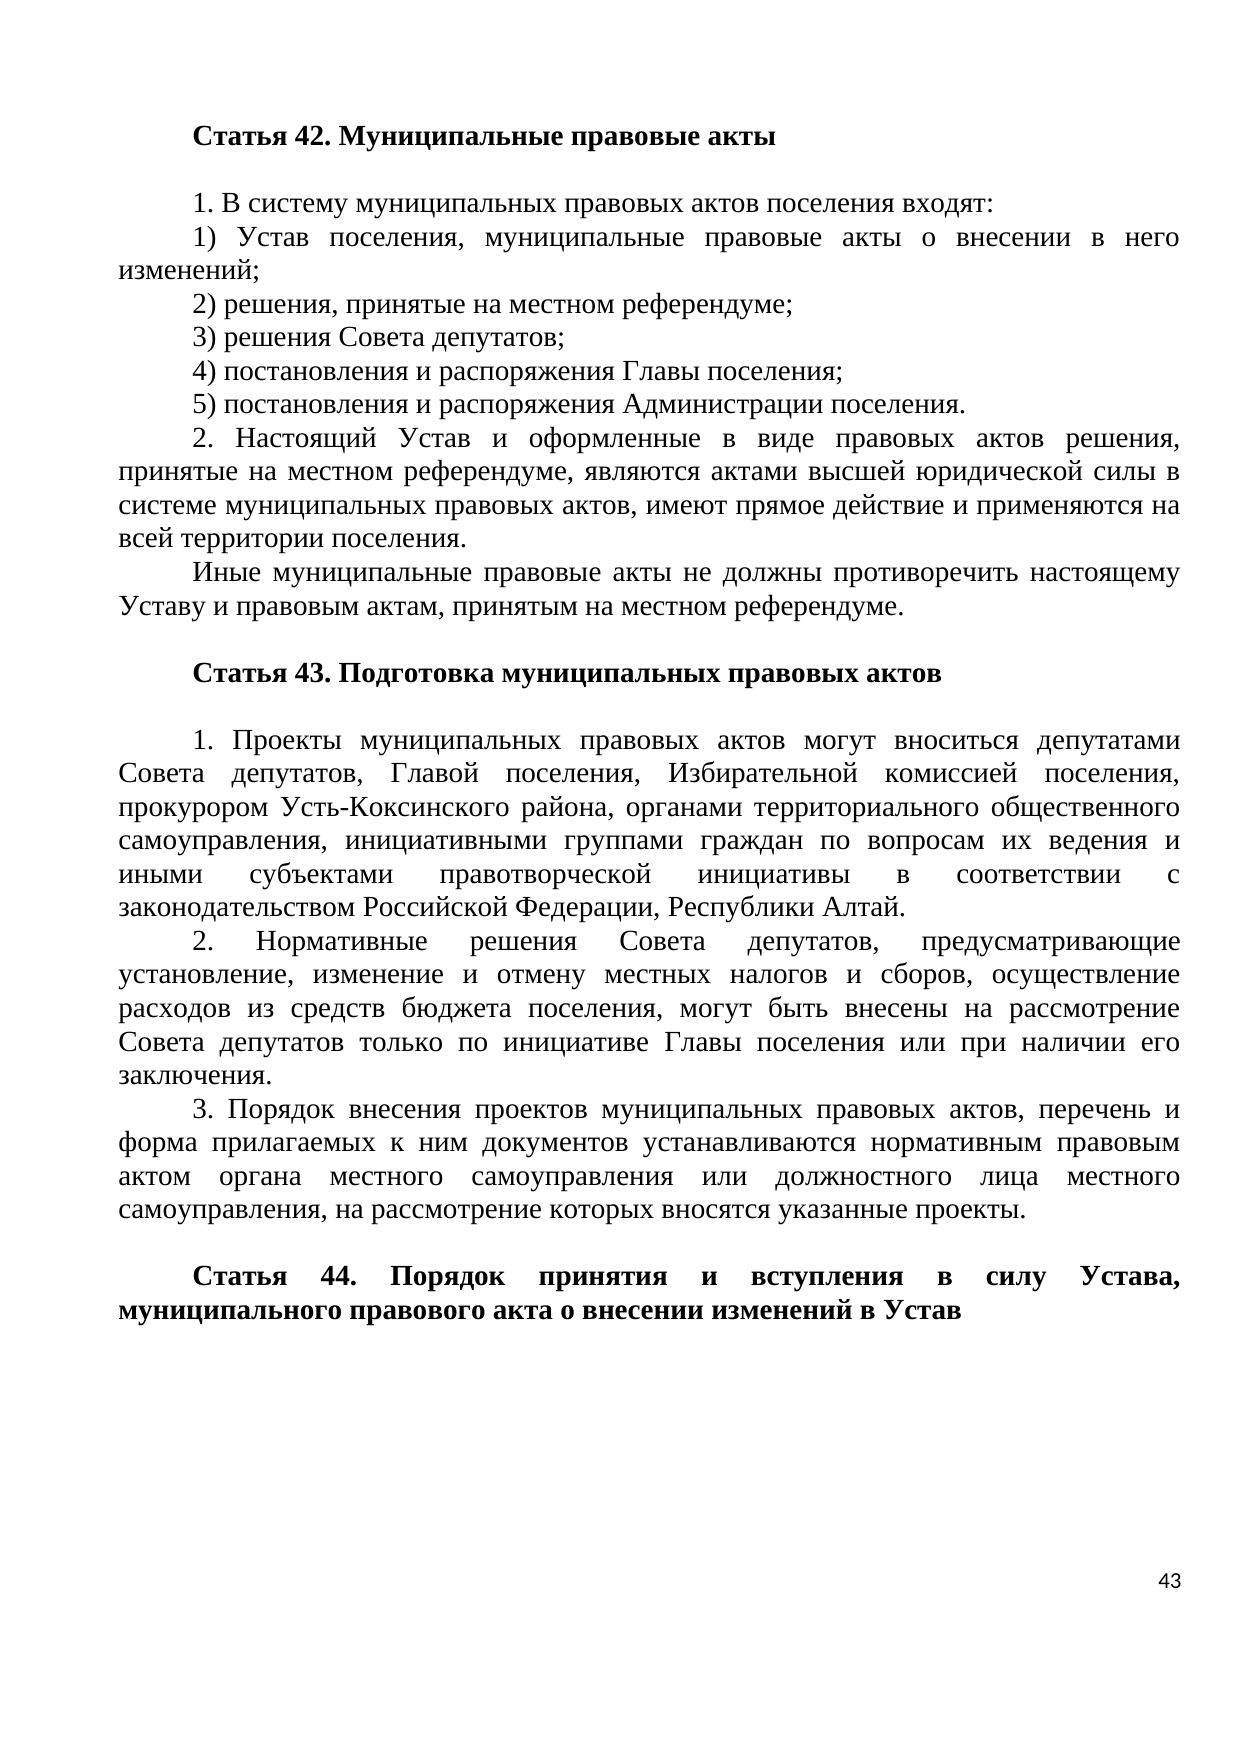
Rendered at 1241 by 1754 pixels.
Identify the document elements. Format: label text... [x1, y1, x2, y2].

text 1. Проекты муниципальных правовых актов могут вноситься депутатами Совета депутатов, Главой поселения, Избирательной комиссией поселения, прокурором Усть-Коксинского района, органами территориального общественного самоуправления, инициативными группами граждан по вопросам их ведения и иными субъектами правотворческой инициативы в соответствии с законодательством Российской Федерации, Республики Алтай. [118, 722, 1181, 923]
text 3) решения Совета депутатов; [118, 319, 1181, 353]
text 3. Порядок внесения проектов муниципальных правовых актов, перечень и форма прилагаемых к ним документов устанавливаются нормативным правовым актом органа местного самоуправления или должностного лица местного самоуправления, на рассмотрение которых вносятся указанные проекты. [118, 1091, 1181, 1225]
text 2. Настоящий Устав и оформленные в виде правовых актов решения, принятые на местном референдуме, являются актами высшей юридической силы в системе муниципальных правовых актов, имеют прямое действие и применяются на всей территории поселения. [118, 420, 1181, 554]
text 2. Нормативные решения Совета депутатов, предусматривающие установление, изменение и отмену местных налогов и сборов, осуществление расходов из средств бюджета поселения, могут быть внесены на рассмотрение Совета депутатов только по инициативе Главы поселения или при наличии его заключения. [118, 923, 1181, 1091]
text Статья 42. Муниципальные правовые акты [118, 118, 1181, 152]
text 4) постановления и распоряжения Главы поселения; [118, 353, 1181, 386]
text 1) Устав поселения, муниципальные правовые акты о внесении в него изменений; [118, 219, 1181, 286]
text 1. В систему муниципальных правовых актов поселения входят: [118, 185, 1181, 219]
text Статья 44. Порядок принятия и вступления в силу Устава, муниципального правового акта о внесении изменений в Устав [118, 1258, 1181, 1326]
text Статья 43. Подготовка муниципальных правовых актов [118, 655, 1181, 688]
text 2) решения, принятые на местном референдуме; [118, 286, 1181, 319]
text Иные муниципальные правовые акты не должны противоречить настоящему Уставу и правовым актам, принятым на местном референдуме. [118, 554, 1181, 621]
text 5) постановления и распоряжения Администрации поселения. [118, 386, 1181, 420]
